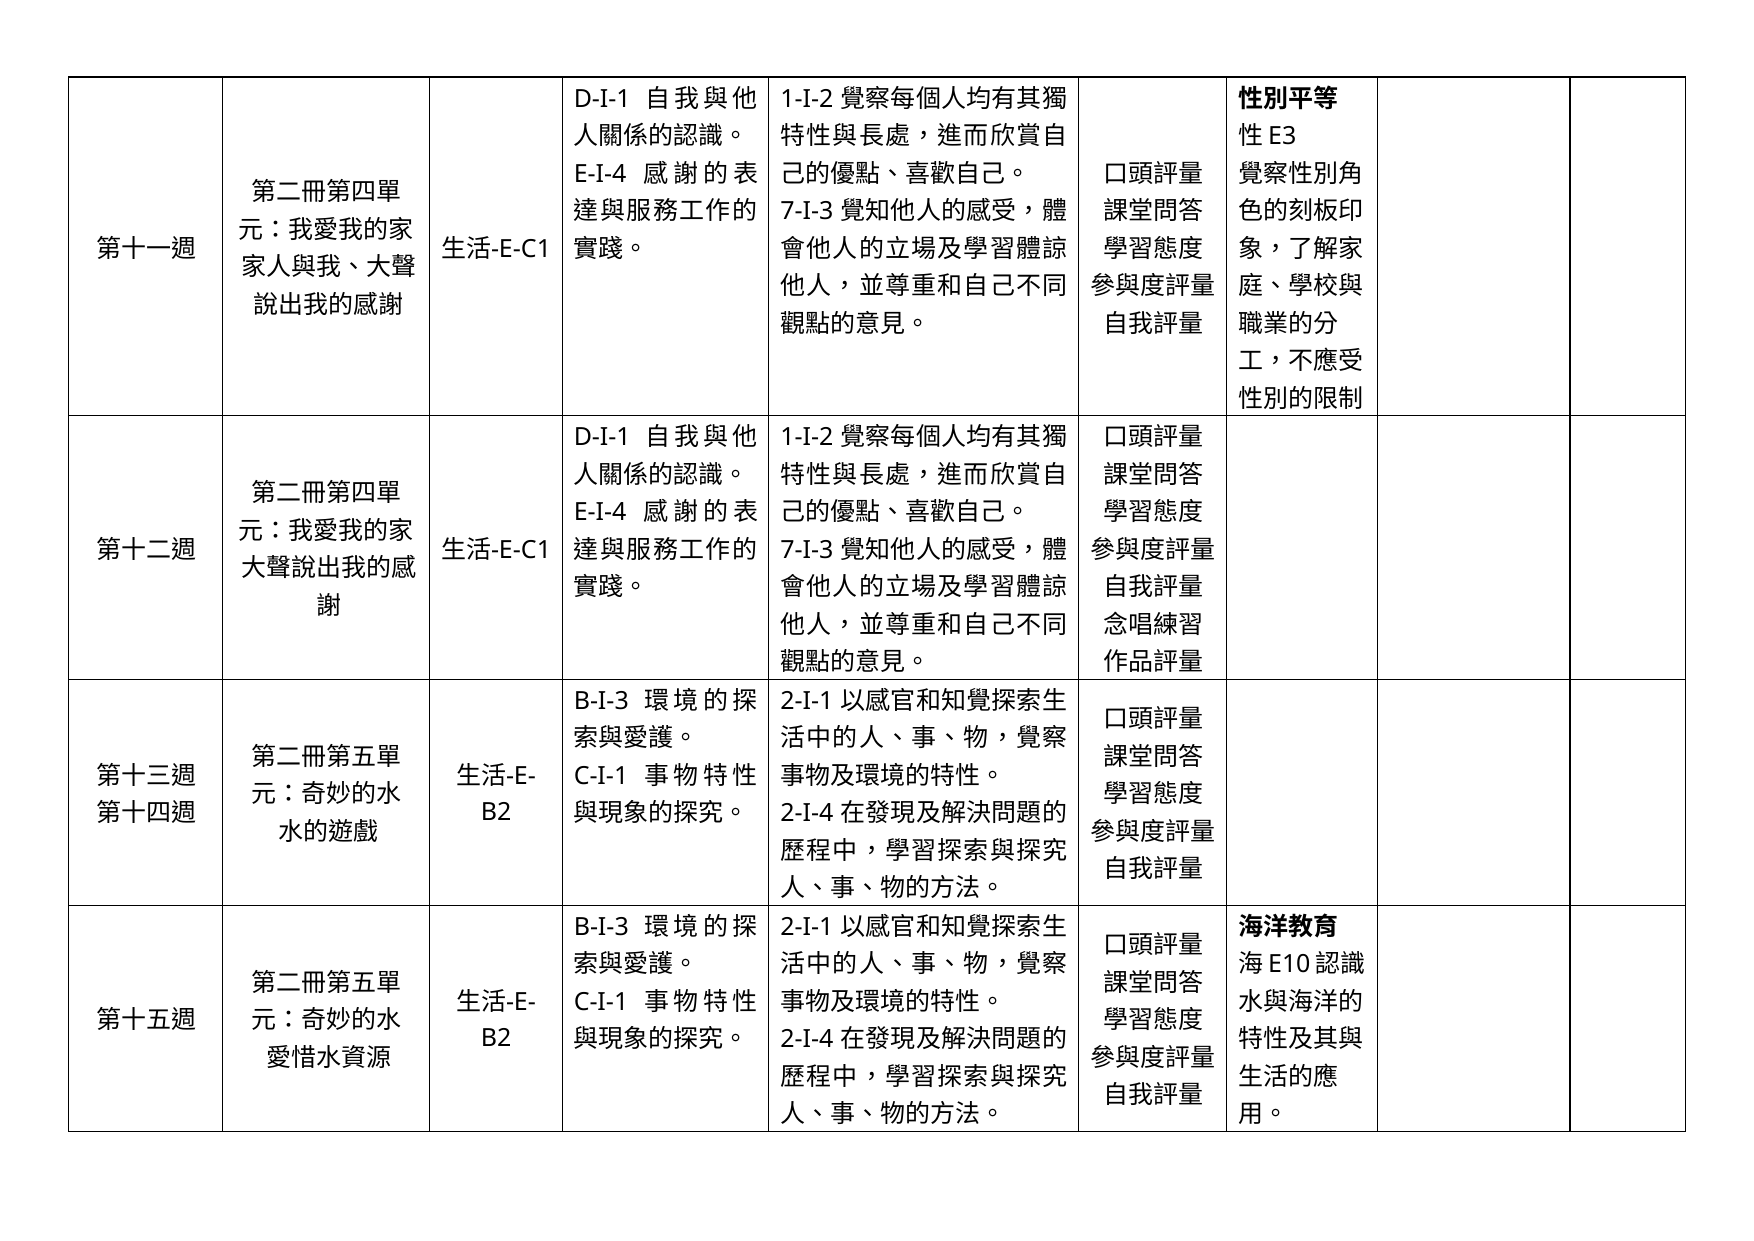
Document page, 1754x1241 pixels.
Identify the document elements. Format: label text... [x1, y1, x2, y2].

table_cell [563, 78, 768, 415]
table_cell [769, 906, 1078, 1131]
table_cell [1571, 416, 1685, 678]
table_cell 口頭評量 課堂問答 學習態度 參與度評量 自我評量 [1079, 78, 1226, 415]
table_cell [1378, 680, 1569, 904]
table_cell 1-I-2 覺察每個人均有其獨特性與長處，進而欣賞自己的優點、喜歡自己。 7-I-3 覺知他人的感受，體會他人的立場及學習體諒他人，並尊重和自己不同觀點的意見。 [769, 416, 1078, 678]
table_cell 生活-E-B2 [430, 680, 562, 904]
table_cell 生活-E-C1 [430, 416, 562, 678]
table_cell 第十五週 [69, 906, 222, 1131]
table_cell 第二冊第五單元：奇妙的水 水的遊戲 [223, 680, 429, 904]
table_cell 海洋教育 海E10認識水與海洋的特性及其與生活的應用。 [1227, 906, 1377, 1131]
table_cell [1378, 78, 1569, 415]
table_cell 口頭評量 課堂問答 學習態度 參與度評量 自我評量 念唱練習 作品評量 [1079, 416, 1226, 678]
table_cell [1571, 78, 1685, 415]
table_cell D-I-1 自我與他人關係的認識。 E-I-4 感謝的表達與服務工作的實踐。 [563, 416, 768, 678]
table_cell [1571, 906, 1685, 1131]
table_cell 2-I-1 以感官和知覺探索生活中的人、事、物，覺察事物及環境的特性。 2-I-4 在發現及解決問題的歷程中，學習探索與探究人、事、物的方法。 [769, 680, 1078, 904]
table_cell 第二冊第四單元：我愛我的家 家人與我、大聲說出我的感謝 [223, 78, 429, 415]
table_cell 性別平等 性E3 覺察性別角色的刻板印象，了解家庭、學校與職業的分工，不應受性別的限制 [1227, 78, 1377, 415]
table_cell 口頭評量 課堂問答 學習態度 參與度評量 自我評量 [1079, 680, 1226, 904]
table_cell [1378, 906, 1569, 1131]
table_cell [1079, 906, 1226, 1131]
table_cell 第十二週 [69, 416, 222, 678]
table_cell 生活-E-B2 [430, 906, 562, 1131]
table_cell [1227, 416, 1377, 678]
table_cell 第十三週 第十四週 [69, 680, 222, 904]
table_cell [1378, 416, 1569, 678]
table_cell 第二冊第五單元：奇妙的水 愛惜水資源 [223, 906, 429, 1131]
table_cell 第二冊第四單元：我愛我的家 大聲說出我的感謝 [223, 416, 429, 678]
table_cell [769, 78, 1078, 415]
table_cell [563, 906, 768, 1131]
table_cell 第十一週 [69, 78, 222, 415]
table_cell [1227, 680, 1377, 904]
table_cell [1571, 680, 1685, 904]
table_cell 生活-E-C1 [430, 78, 562, 415]
table_cell B-I-3 環境的探索與愛護。 C-I-1 事物特性與現象的探究。 [563, 680, 768, 904]
